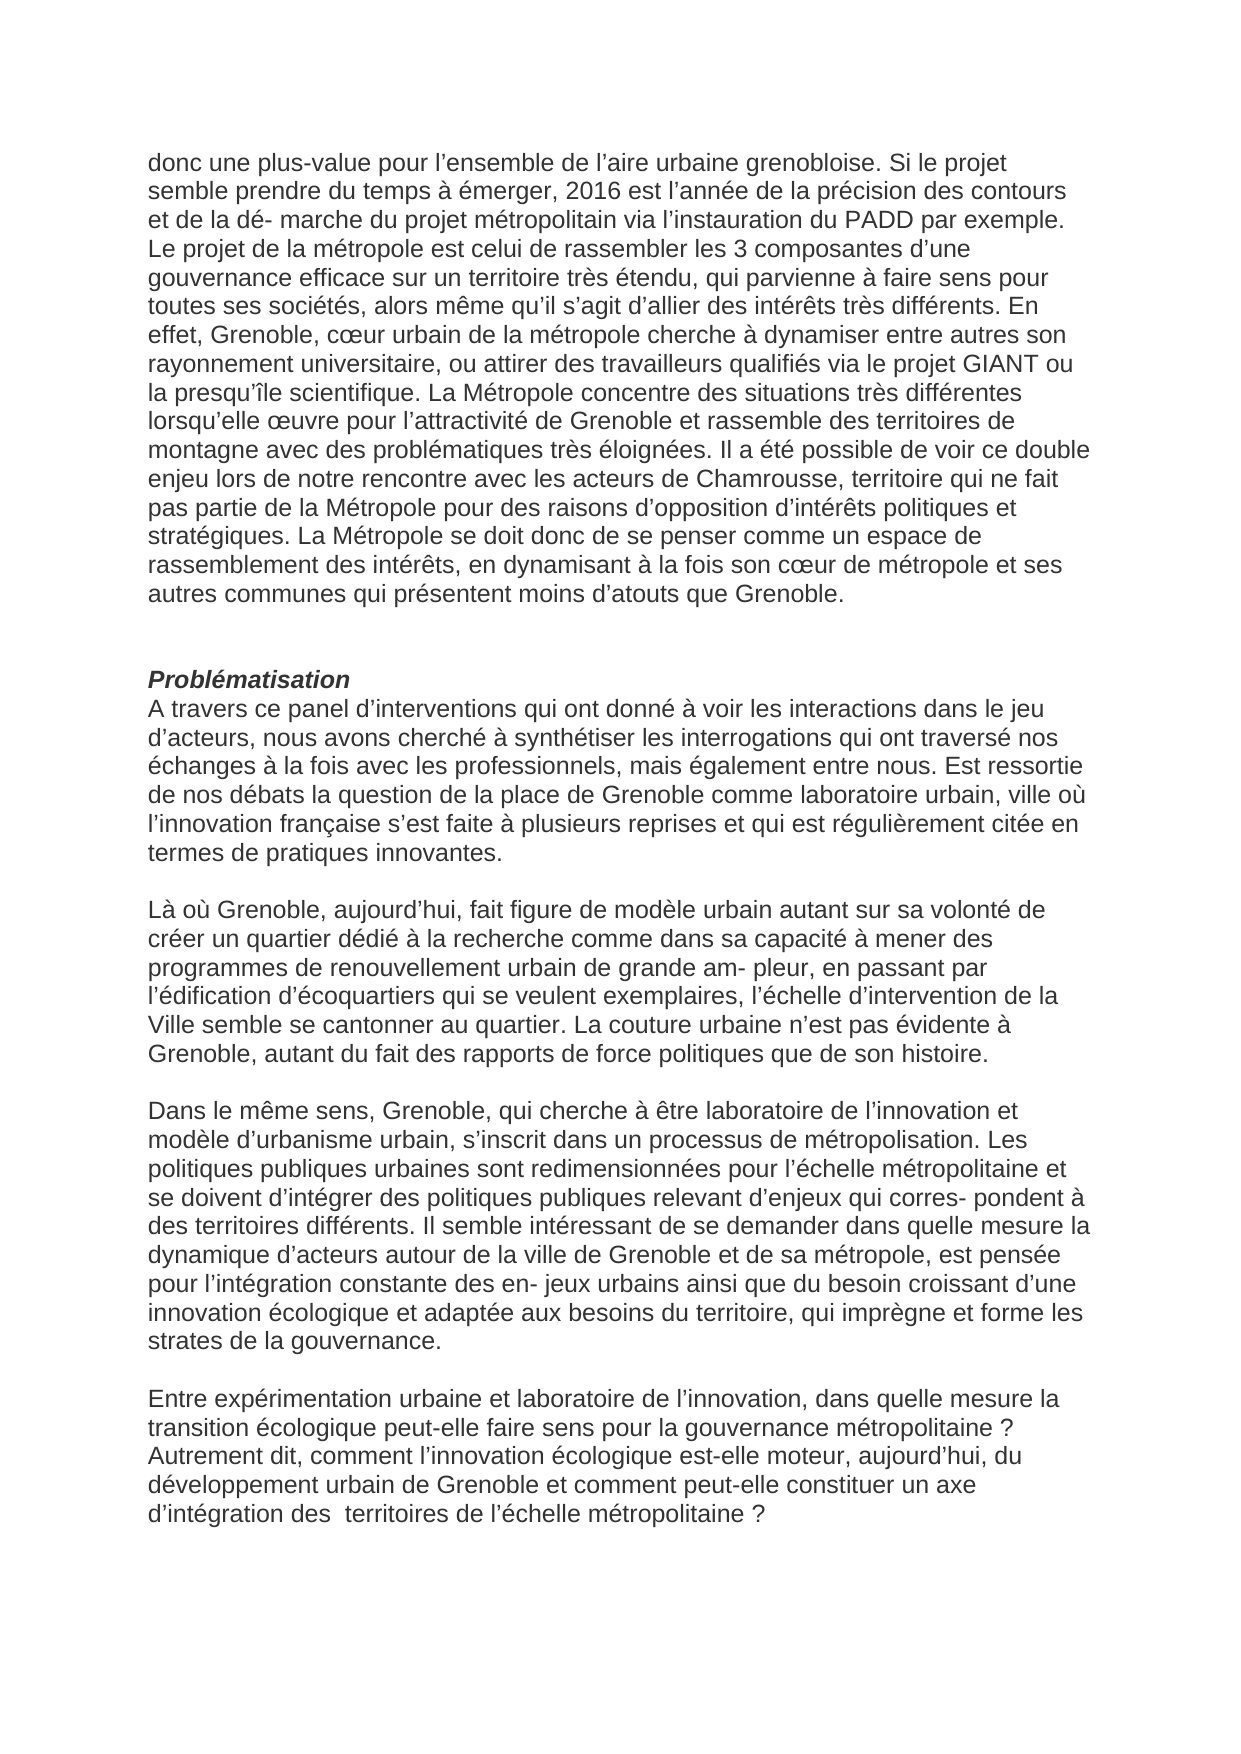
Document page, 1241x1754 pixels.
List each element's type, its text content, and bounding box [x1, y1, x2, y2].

text Là où Grenoble, aujourd’hui, fait figure de modèle urbain autant sur sa volonté de créer un quartier dédié à la recherche comme dans sa capacité à mener des programmes de renouvellement urbain de grande am- pleur, en passant par l’édification d’écoquartiers qui se veulent exemplaires, l’échelle d’intervention de la Ville semble se cantonner au quartier. La couture urbaine n’est pas évidente à Grenoble, autant du fait des rapports de force politiques que de son histoire. [148, 895, 1093, 1068]
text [148, 148, 1093, 608]
text Entre expérimentation urbaine et laboratoire de l’innovation, dans quelle mesure la transition écologique peut-elle faire sens pour la gouvernance métropolitaine ? Autrement dit, comment l’innovation écologique est-elle moteur, aujourd’hui, du développement urbain de Grenoble et comment peut-elle constituer un axe d’intégration des territoires de l’échelle métropolitaine ? [148, 1384, 1093, 1528]
text Dans le même sens, Grenoble, qui cherche à être laboratoire de l’innovation et modèle d’urbanisme urbain, s’inscrit dans un processus de métropolisation. Les politiques publiques urbaines sont redimensionnées pour l’échelle métropolitaine et se doivent d’intégrer des politiques publiques relevant d’enjeux qui corres- pondent à des territoires différents. Il semble intéressant de se demander dans quelle mesure la dynamique d’acteurs autour de la ville de Grenoble et de sa métropole, est pensée pour l’intégration constante des en- jeux urbains ainsi que du besoin croissant d’une innovation écologique et adaptée aux besoins du territoire, qui imprègne et forme les strates de la gouvernance. [148, 1096, 1093, 1355]
text A travers ce panel d’interventions qui ont donné à voir les interactions dans le jeu d’acteurs, nous avons cherché à synthétiser les interrogations qui ont traversé nos échanges à la fois avec les professionnels, mais également entre nous. Est ressortie de nos débats la question de la place de Grenoble comme laboratoire urbain, ville où l’innovation française s’est faite à plusieurs reprises et qui est régulièrement citée en termes de pratiques innovantes. [148, 694, 1093, 866]
text Problématisation [148, 665, 1093, 694]
